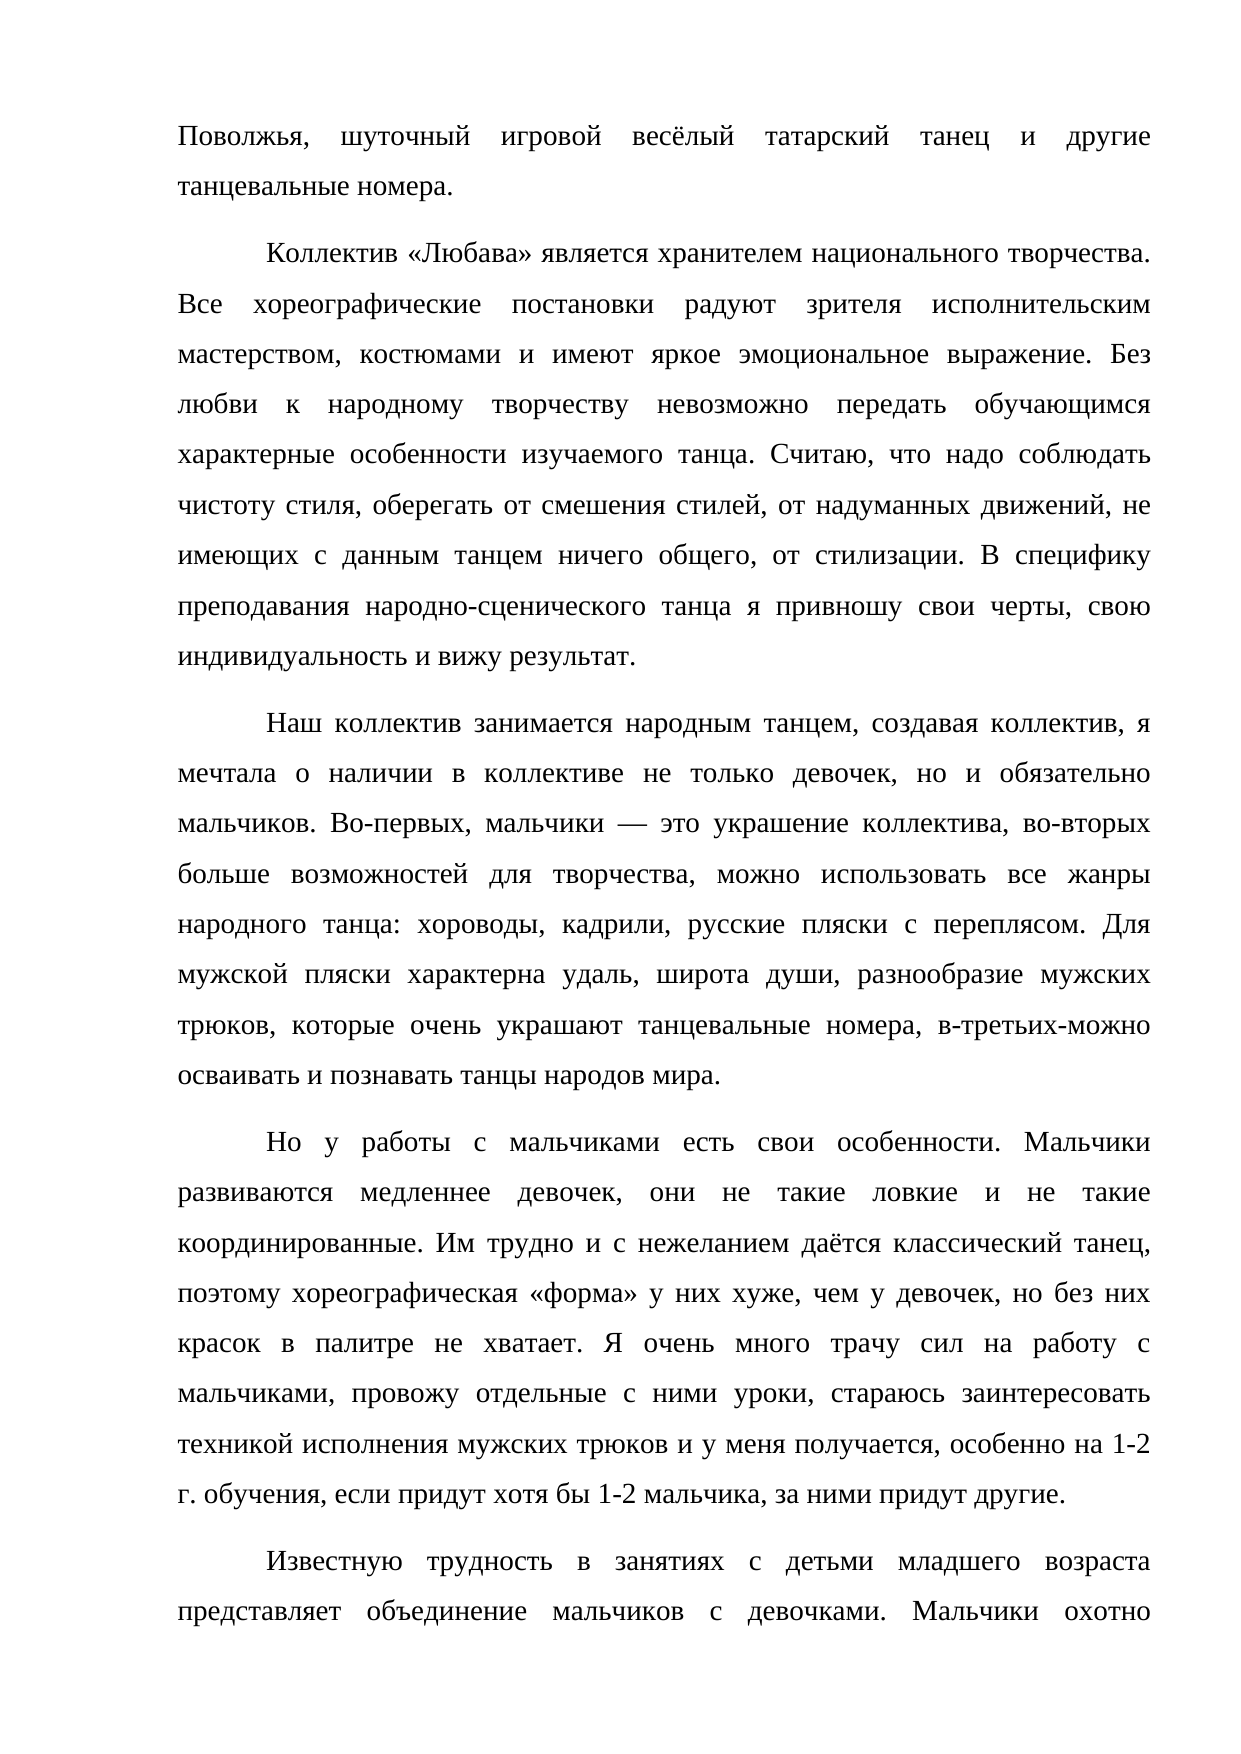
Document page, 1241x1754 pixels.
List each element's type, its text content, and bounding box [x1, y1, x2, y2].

text Коллектив «Любава» является хранителем национального творчества. Все хореографические постановки радуют зрителя исполнительским мастерством, костюмами и имеют яркое эмоциональное выражение. Без любви к народному творчеству невозможно передать обучающимся характерные особенности изучаемого танца. Считаю, что надо соблюдать чистоту стиля, оберегать от смешения стилей, от надуманных движений, не имеющих с данным танцем ничего общего, от стилизации. В специфику преподавания народно-сценического танца я привношу свои черты, свою индивидуальность и вижу результат. [177, 235, 1152, 671]
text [177, 118, 1152, 202]
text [177, 1543, 1152, 1627]
text Наш коллектив занимается народным танцем, создавая коллектив, я мечтала о наличии в коллективе не только девочек, но и обязательно мальчиков. Во-первых, мальчики — это украшение коллектива, во-вторых больше возможностей для творчества, можно использовать все жанры народного танца: хороводы, кадрили, русские пляски с переплясом. Для мужской пляски характерна удаль, широта души, разнообразие мужских трюков, которые очень украшают танцевальные номера, в-третьих-можно осваивать и познавать танцы народов мира. [177, 705, 1152, 1091]
text Но у работы с мальчиками есть свои особенности. Мальчики развиваются медленнее девочек, они не такие ловкие и не такие координированные. Им трудно и с нежеланием даётся классический танец, поэтому хореографическая «форма» у них хуже, чем у девочек, но без них красок в палитре не хватает. Я очень много трачу сил на работу с мальчиками, провожу отдельные с ними уроки, стараюсь заинтересовать техникой исполнения мужских трюков и у меня получается, особенно на 1-2 г. обучения, если придут хотя бы 1-2 мальчика, за ними придут другие. [177, 1124, 1152, 1510]
